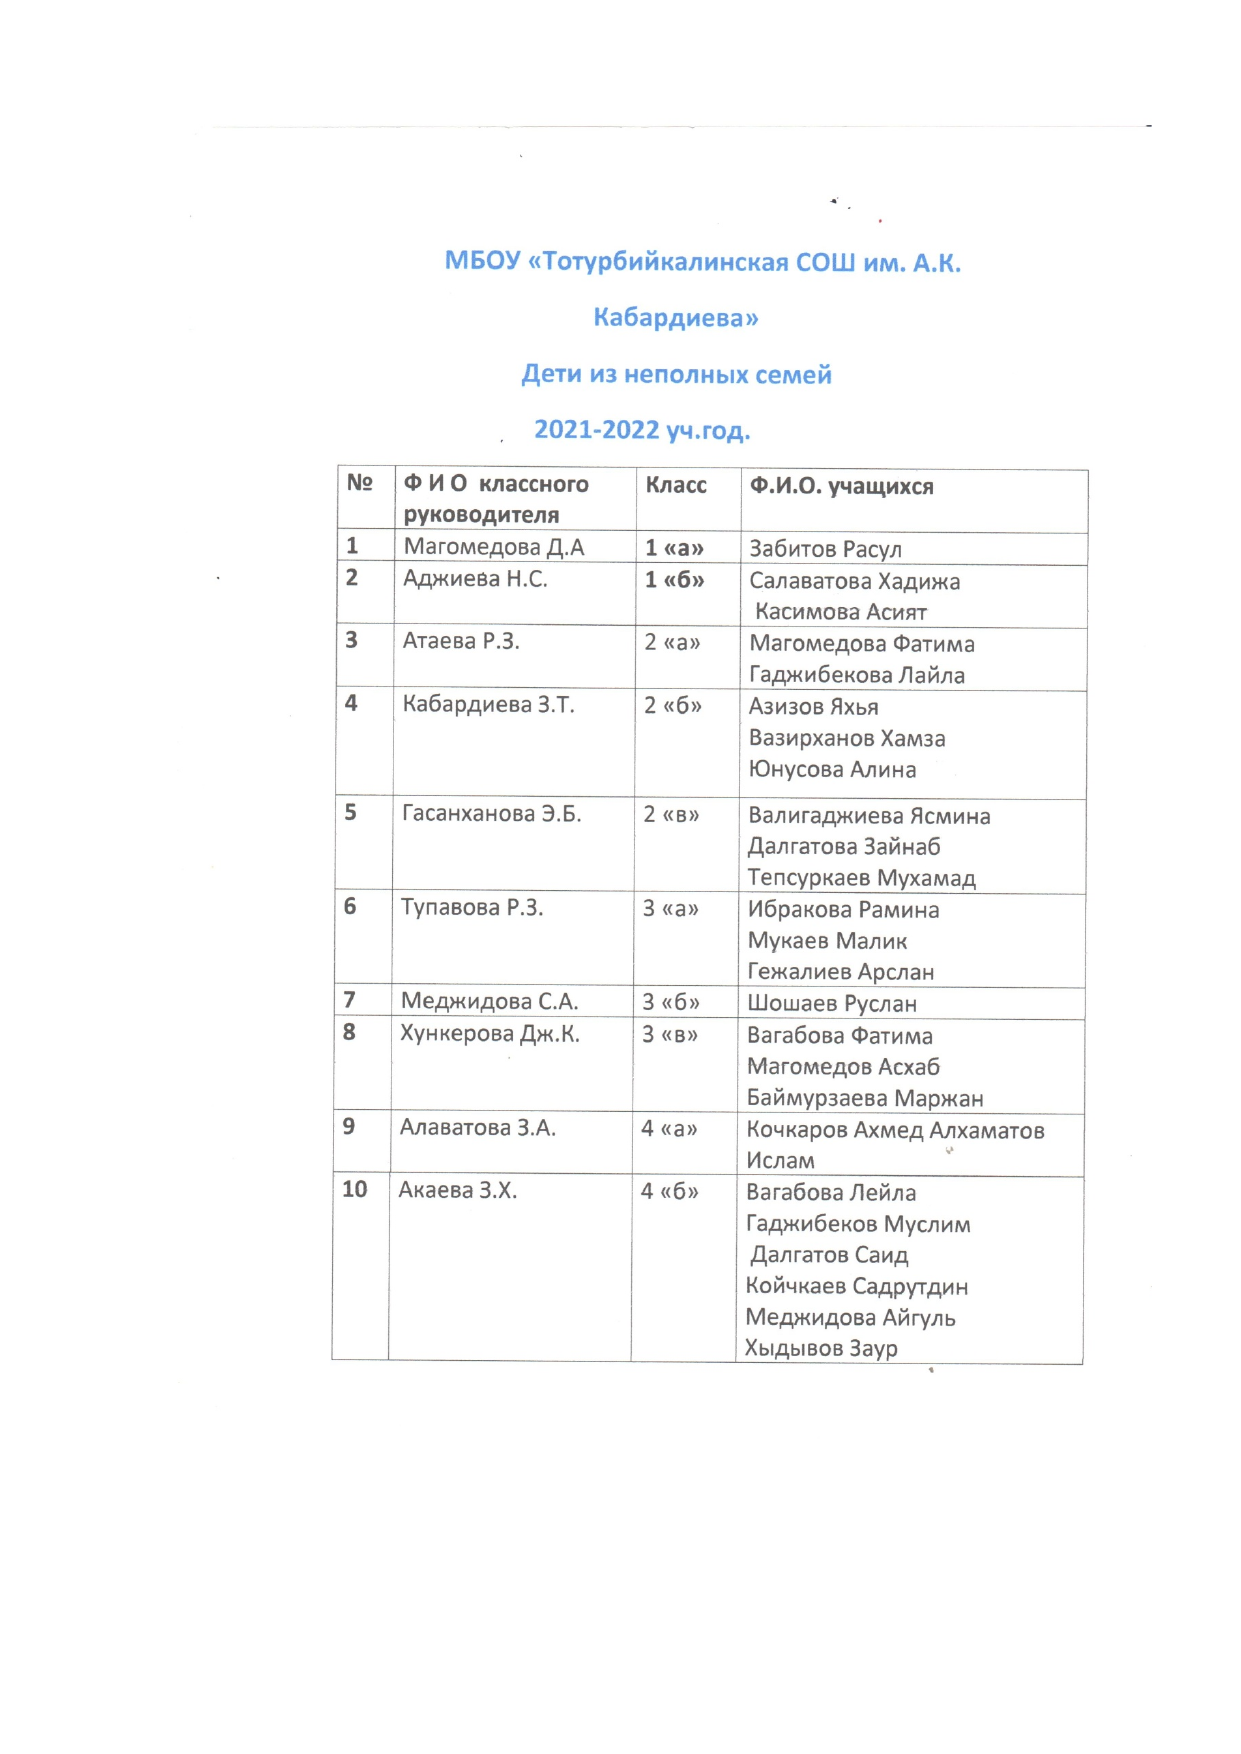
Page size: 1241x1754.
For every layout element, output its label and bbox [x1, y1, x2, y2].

picture [177, 118, 1152, 1458]
